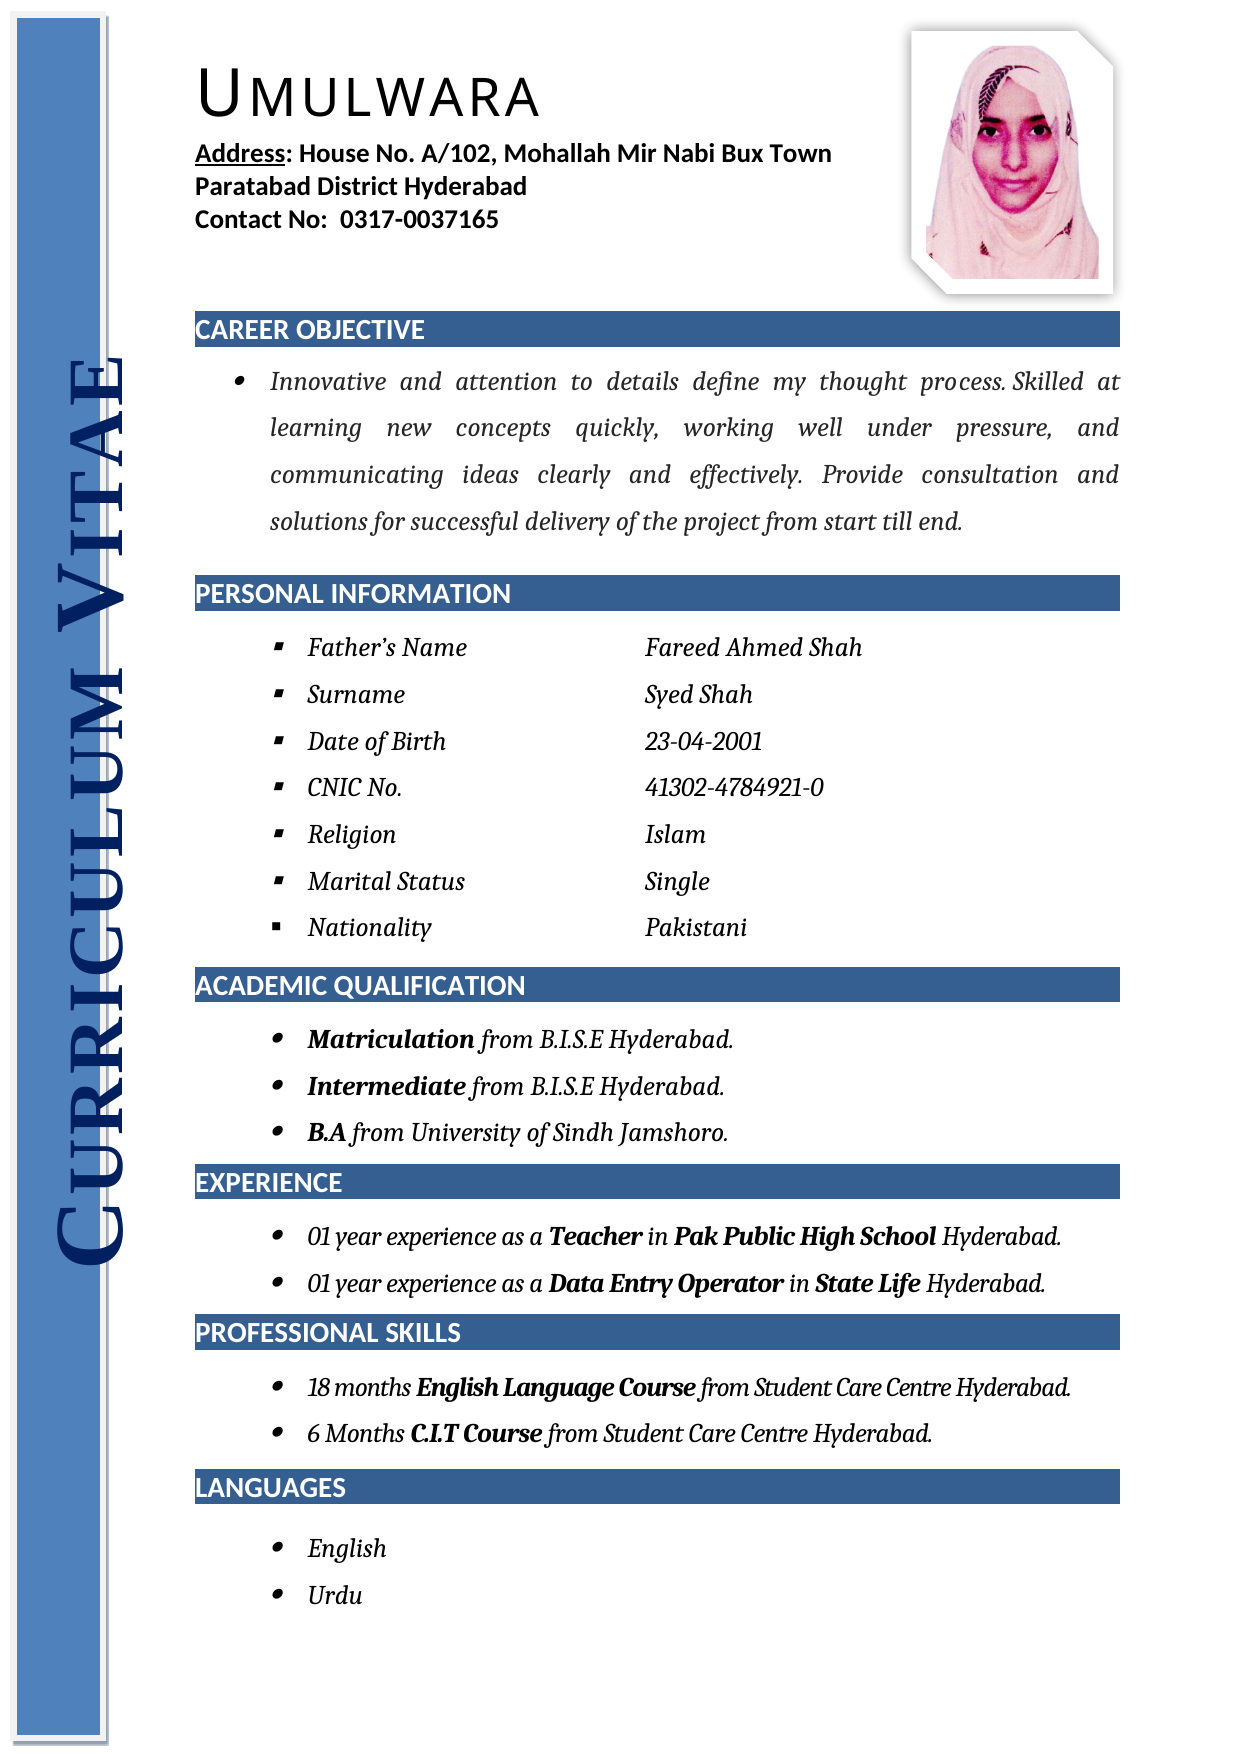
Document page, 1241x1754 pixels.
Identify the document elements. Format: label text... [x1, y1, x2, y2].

list 6 Months C.I.T Course from Student Care Centre Hyderabad. [270, 1418, 1120, 1449]
list Father’s Name Fareed Ahmed Shah [270, 632, 1120, 664]
text Paratabad District Hyderabad [195, 169, 1120, 202]
text Address: House No. A/102, Mohallah Mir Nabi Bux Town [195, 136, 1120, 169]
list Religion Islam [270, 819, 1120, 850]
text ACADEMIC QUALIFICATION [195, 967, 1120, 1002]
list English [270, 1533, 1120, 1565]
list Date of Birth 23-04-2001 [270, 726, 1120, 757]
list B.A from University of Sindh Jamshoro. [270, 1117, 1120, 1148]
list 18 months English Language Course from Student Care Centre Hyderabad. [270, 1372, 1120, 1403]
list Nationality Pakistani [270, 912, 1120, 944]
text PERSONAL INFORMATION [195, 575, 1120, 611]
text LANGUAGES [195, 1469, 1120, 1504]
picture [926, 235, 1098, 279]
list Matriculation from B.I.S.E Hyderabad. [270, 1024, 1120, 1055]
list Marital Status Single [270, 866, 1120, 897]
list Innovative and attention to details define my thought process. Skilled at learning new concepts quickly, working well under pressure, and communicating ideas clearly and effectively. Provide consultation and solutions for successful delivery of the project from start till end. [232, 366, 1120, 537]
text EXPERIENCE [195, 1164, 1120, 1199]
text Umulwara [195, 45, 1120, 136]
list Urdu [270, 1580, 1120, 1611]
list Intermediate from B.I.S.E Hyderabad. [270, 1071, 1120, 1102]
list 01 year experience as a Data Entry Operator in State Life Hyderabad. [270, 1268, 1120, 1299]
text PROFESSIONAL SKILLS [195, 1314, 1120, 1350]
list Surname Syed Shah [270, 679, 1120, 710]
text CAREER OBJECTIVE [195, 311, 1120, 347]
list 01 year experience as a Teacher in Pak Public High School Hyderabad. [270, 1221, 1120, 1252]
text Contact No: 0317-0037165 [195, 202, 1120, 235]
list CNIC No. 41302-4784921-0 [270, 772, 1120, 804]
